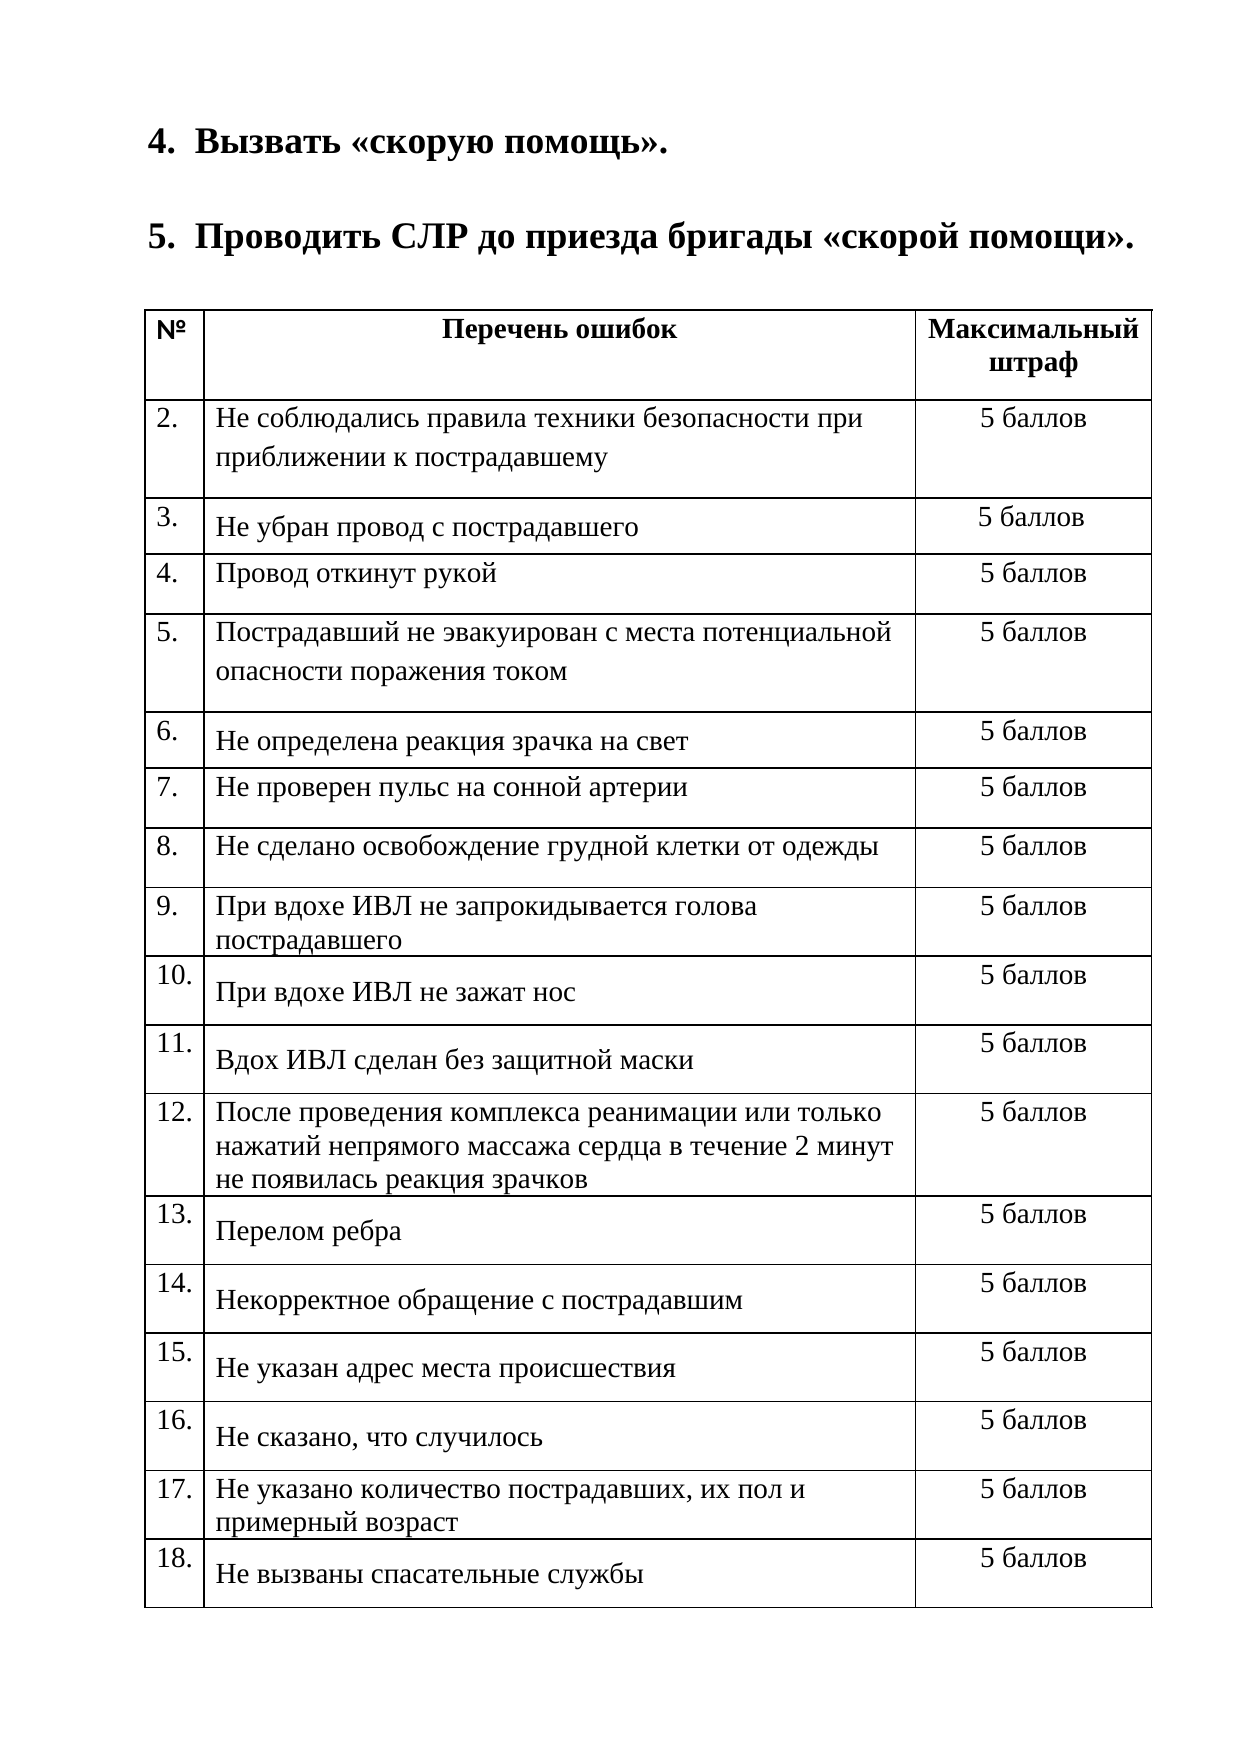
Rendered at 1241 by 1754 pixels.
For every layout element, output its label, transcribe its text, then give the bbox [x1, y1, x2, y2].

table_cell 5 баллов [916, 713, 1151, 767]
table_cell 5 баллов [916, 499, 1151, 553]
table_cell 5 баллов [916, 555, 1151, 613]
table_cell Не убран провод с пострадавшего [205, 499, 915, 553]
table_cell [146, 769, 203, 827]
table_cell [146, 1265, 203, 1332]
table_cell [146, 1197, 203, 1263]
table_cell 5 баллов [916, 1026, 1151, 1093]
table_cell 5 баллов [916, 401, 1151, 497]
table_cell 5 баллов [916, 957, 1151, 1024]
table_cell При вдохе ИВЛ не запрокидывается голова пострадавшего [205, 888, 915, 955]
table_cell После проведения комплекса реанимации или только нажатий непрямого массажа сердца в течение 2 минут не появилась реакция зрачков [205, 1094, 915, 1195]
table_cell Не указан адрес места происшествия [205, 1334, 915, 1401]
table_cell [146, 713, 203, 767]
table_cell Не проверен пульс на сонной артерии [205, 769, 915, 827]
table_cell 5 баллов [916, 1402, 1151, 1469]
table_cell [146, 957, 203, 1024]
table_cell 5 баллов [916, 1197, 1151, 1263]
table_cell 5 баллов [916, 615, 1151, 711]
table_cell 5 баллов [916, 769, 1151, 827]
table_cell [146, 829, 203, 887]
table_cell [146, 555, 203, 613]
table_cell Провод откинут рукой [205, 555, 915, 613]
table_cell Перелом ребра [205, 1197, 915, 1263]
table_cell [146, 499, 203, 553]
table_cell [146, 1471, 203, 1538]
table_cell 5 баллов [916, 1094, 1151, 1195]
table_cell Пострадавший не эвакуирован с места потенциальной опасности поражения током [205, 615, 915, 711]
table_cell [146, 888, 203, 955]
table_cell Некорректное обращение с пострадавшим [205, 1265, 915, 1332]
table_cell [146, 1334, 203, 1401]
text 4. Вызвать «скорую помощь». [148, 118, 1152, 161]
table_cell 5 баллов [916, 1334, 1151, 1401]
table_header Максимальный штраф [916, 311, 1151, 399]
table_cell Не сделано освобождение грудной клетки от одежды [205, 829, 915, 887]
table_cell [146, 1402, 203, 1469]
table_cell Не соблюдались правила техники безопасности при приближении к пострадавшему [205, 401, 915, 497]
table_cell Не вызваны спасательные службы [205, 1540, 915, 1607]
table_cell [146, 1540, 203, 1607]
table_cell Не указано количество пострадавших, их пол и примерный возраст [205, 1471, 915, 1538]
table_cell Вдох ИВЛ сделан без защитной маски [205, 1026, 915, 1093]
table_cell 5 баллов [916, 1540, 1151, 1607]
table_cell Не определена реакция зрачка на свет [205, 713, 915, 767]
text 5. Проводить СЛР до приезда бригады «скорой помощи». [148, 214, 1152, 257]
table_cell 5 баллов [916, 1471, 1151, 1538]
table_cell [146, 615, 203, 711]
table_cell 5 баллов [916, 829, 1151, 887]
table_cell Не сказано, что случилось [205, 1402, 915, 1469]
table_cell При вдохе ИВЛ не зажат нос [205, 957, 915, 1024]
table_cell [146, 401, 203, 497]
table_cell 5 баллов [916, 1265, 1151, 1332]
table_header № [146, 311, 203, 399]
table_cell [146, 1026, 203, 1093]
table_header Перечень ошибок [205, 311, 915, 399]
table_cell [146, 1094, 203, 1195]
table_cell 5 баллов [916, 888, 1151, 955]
